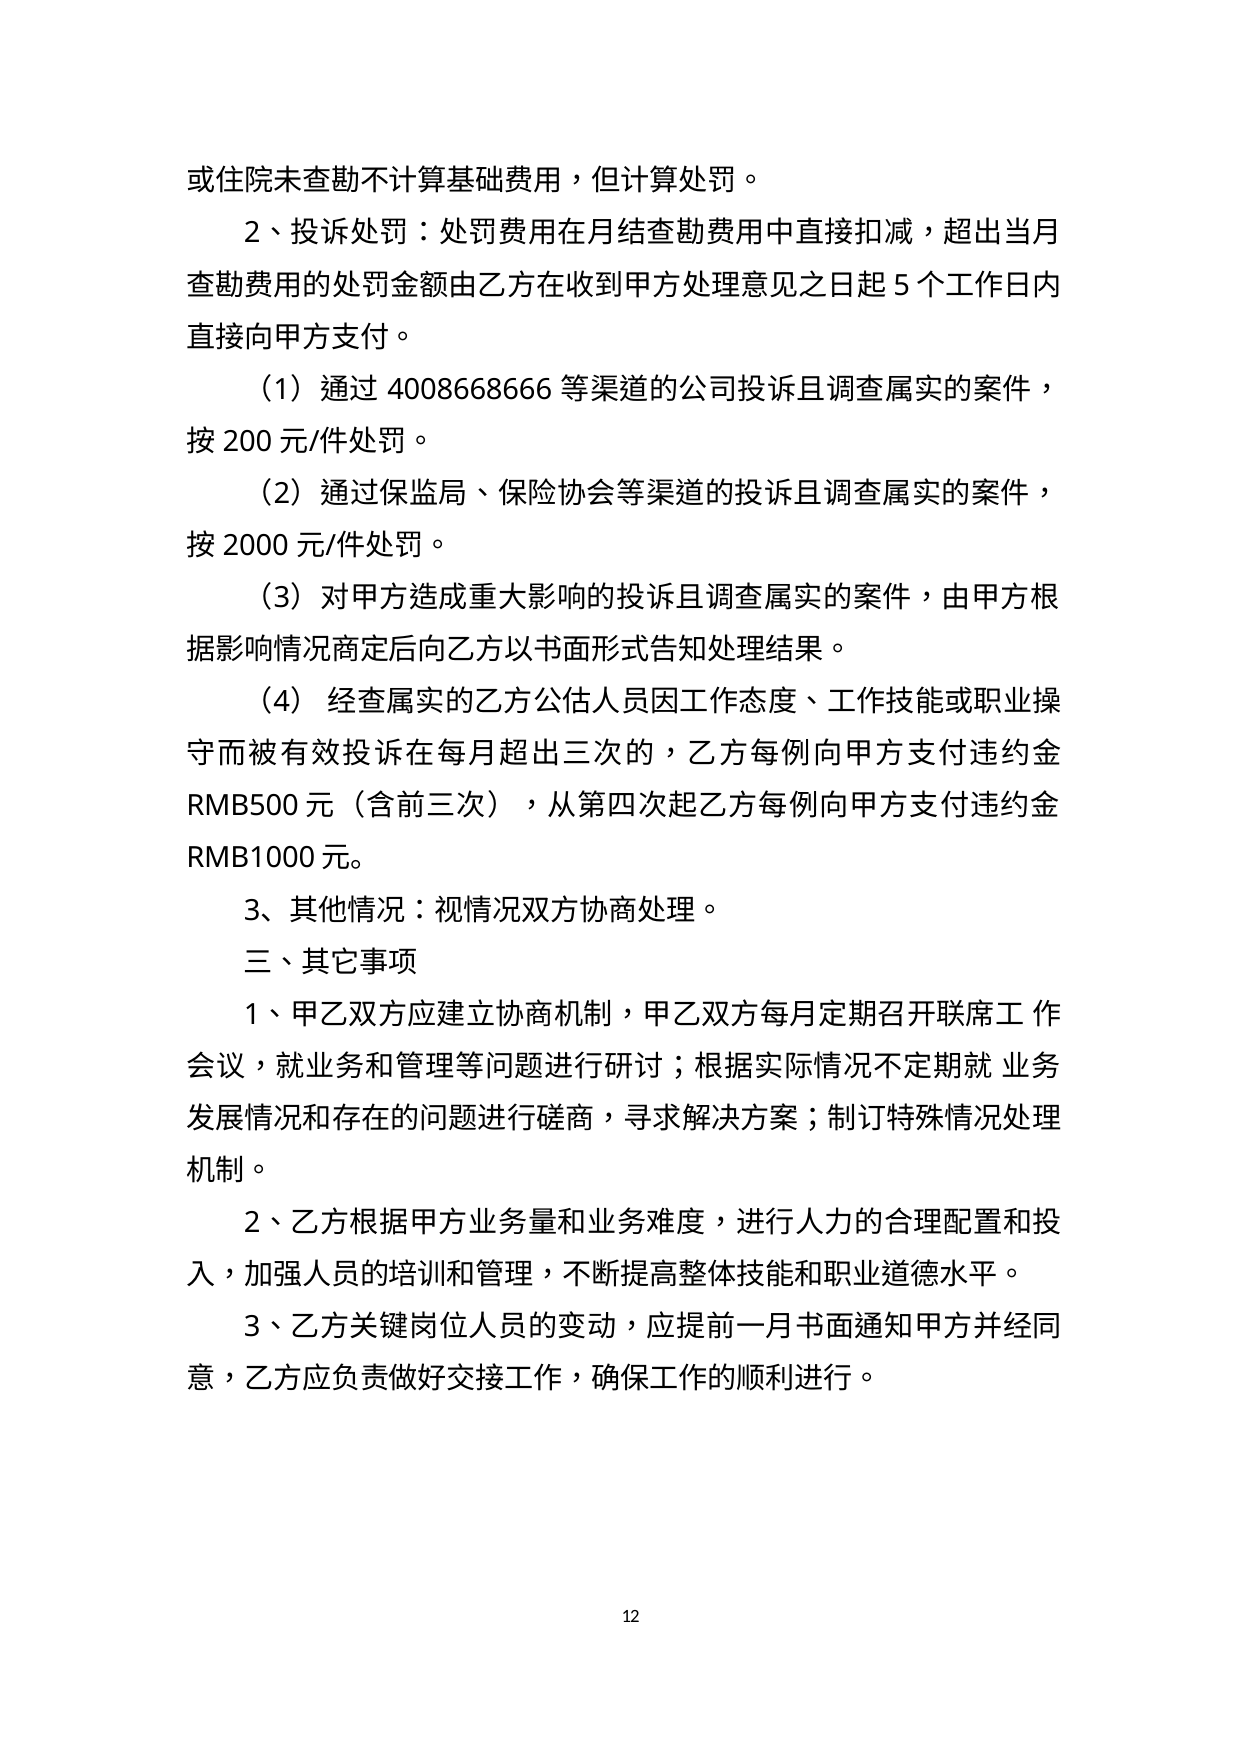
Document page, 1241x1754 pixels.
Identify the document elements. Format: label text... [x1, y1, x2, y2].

text 2、投诉处罚：处罚费用在月结查勘费用中直接扣减，超出当月 查勘费用的处罚金额由乙方在收到甲方处理意见之日起5个工作日内直接向甲方支付。 [186, 201, 1062, 357]
text 三、其它事项 [186, 930, 1062, 982]
text 3、其他情况：视情况双方协商处理。 [186, 878, 1062, 930]
text 2、乙方根据甲方业务量和业务难度，进行人力的合理配置和投入，加强人员的培训和管理，不断提高整体技能和职业道德水平。 [186, 1191, 1062, 1295]
text （1）通过 4008668666 等渠道的公司投诉且调查属实的案件，按 200 元/件处罚。 [186, 357, 1062, 462]
text （2）通过保监局、保险协会等渠道的投诉且调查属实的案件，按 2000 元/件处罚。 [186, 462, 1062, 566]
text （3）对甲方造成重大影响的投诉且调查属实的案件，由甲方根据影响情况商定后向乙方以书面形式告知处理结果。 [186, 566, 1062, 670]
text （4） 经查属实的乙方公估人员因工作态度、工作技能或职业操守而被有效投诉在每月超出三次的，乙方每例向甲方支付违约金 RMB500元（含前三次），从第四次起乙方每例向甲方支付违约金 RMB1000元。 [186, 670, 1062, 878]
text 3、乙方关键岗位人员的变动，应提前一月书面通知甲方并经同意，乙方应负责做好交接工作，确保工作的顺利进行。 [186, 1295, 1062, 1399]
text 1、甲乙双方应建立协商机制，甲乙双方每月定期召开联席工 作会议，就业务和管理等问题进行研讨；根据实际情况不定期就 业务发展情况和存在的问题进行磋商，寻求解决方案；制订特殊情况处理机制。 [186, 982, 1062, 1191]
text 或住院未查勘不计算基础费用，但计算处罚。 [186, 149, 1062, 201]
